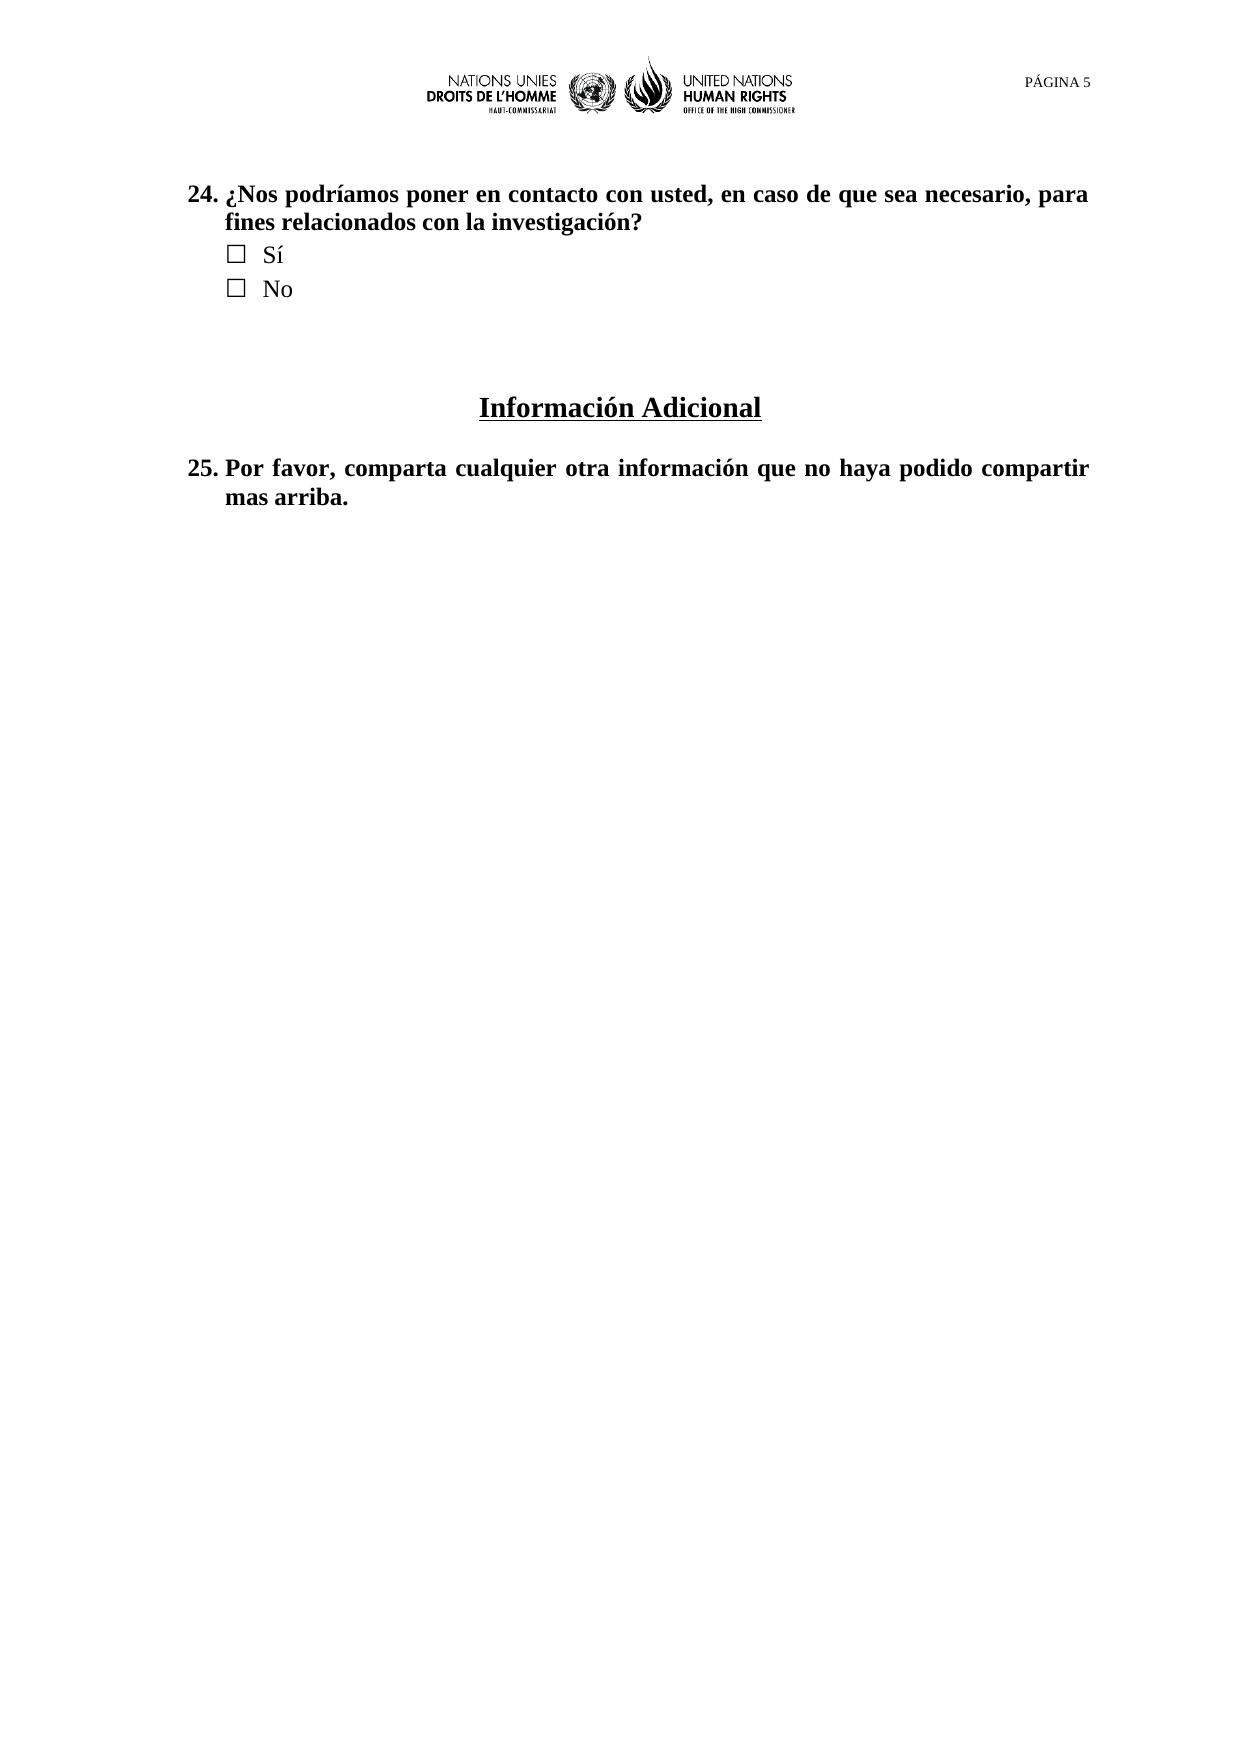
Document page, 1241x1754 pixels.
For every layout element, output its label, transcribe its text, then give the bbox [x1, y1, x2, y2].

text No [225, 270, 1090, 304]
list Por favor, comparta cualquier otra información que no haya podido compartir mas arriba. [187, 453, 1090, 510]
text Sí [225, 236, 1090, 270]
text Información Adicional [150, 391, 1090, 424]
list ¿Nos podríamos poner en contacto con usted, en caso de que sea necesario, para fines relacionados con la investigación? [187, 179, 1090, 236]
picture [418, 53, 823, 128]
